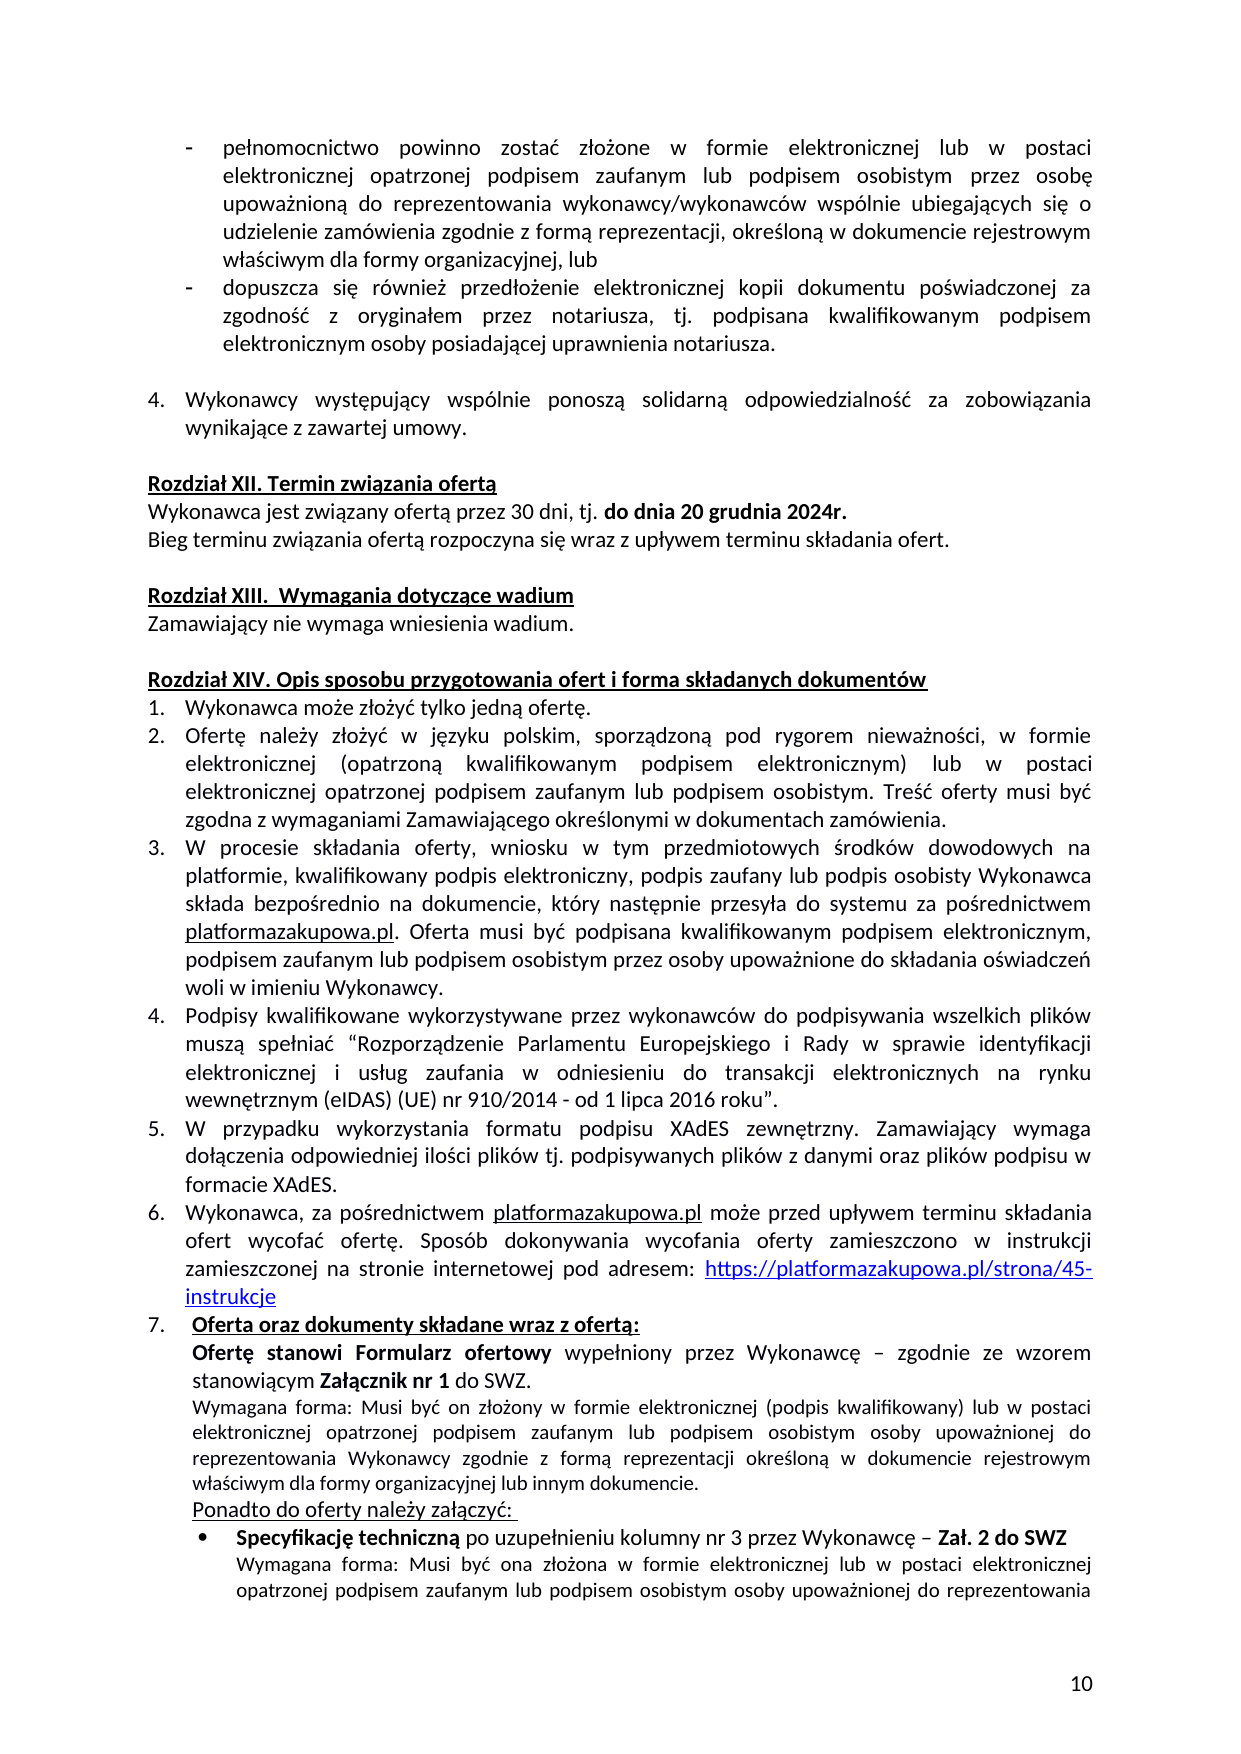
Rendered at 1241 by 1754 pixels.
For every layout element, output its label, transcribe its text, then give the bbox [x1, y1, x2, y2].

text Ponadto do oferty należy załączyć: [192, 1496, 1093, 1523]
list Specyfikację techniczną po uzupełnieniu kolumny nr 3 przez Wykonawcę – Zał. 2 do SWZ [199, 1523, 1093, 1552]
text Wykonawca jest związany ofertą przez 30 dni, tj. do dnia 20 grudnia 2024r. [148, 497, 1093, 525]
text Zamawiający nie wymaga wniesienia wadium. [148, 609, 1093, 637]
text Ofertę stanowi Formularz ofertowy wypełniony przez Wykonawcę – zgodnie ze wzorem stanowiącym Załącznik nr 1 do SWZ. [192, 1338, 1093, 1394]
text Wymagana forma: Musi być on złożony w formie elektronicznej (podpis kwalifikowany) lub w postaci elektronicznej opatrzonej podpisem zaufanym lub podpisem osobistym osoby upoważnionej do reprezentowania Wykonawcy zgodnie z formą reprezentacji określoną w dokumencie rejestrowym właściwym dla formy organizacyjnej lub innym dokumencie. [192, 1394, 1093, 1496]
list Oferta oraz dokumenty składane wraz z ofertą: [148, 1310, 1093, 1338]
list Podpisy kwalifikowane wykorzystywane przez wykonawców do podpisywania wszelkich plików muszą spełniać “Rozporządzenie Parlamentu Europejskiego i Rady w sprawie identyfikacji elektronicznej i usług zaufania w odniesieniu do transakcji elektronicznych na rynku wewnętrznym (eIDAS) (UE) nr 910/2014 - od 1 lipca 2016 roku”. [148, 1002, 1093, 1114]
list W procesie składania oferty, wniosku w tym przedmiotowych środków dowodowych na platformie, kwalifikowany podpis elektroniczny, podpis zaufany lub podpis osobisty Wykonawca składa bezpośrednio na dokumencie, który następnie przesyła do systemu za pośrednictwem platformazakupowa.pl. Oferta musi być podpisana kwalifikowanym podpisem elektronicznym, podpisem zaufanym lub podpisem osobistym przez osoby upoważnione do składania oświadczeń woli w imieniu Wykonawcy. [148, 833, 1093, 1002]
text Rozdział XIII. Wymagania dotyczące wadium [148, 581, 1093, 609]
text Rozdział XII. Termin związania ofertą [148, 469, 1093, 497]
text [236, 1552, 1093, 1602]
list pełnomocnictwo powinno zostać złożone w formie elektronicznej lub w postaci elektronicznej opatrzonej podpisem zaufanym lub podpisem osobistym przez osobę upoważnioną do reprezentowania wykonawcy/wykonawców wspólnie ubiegających się o udzielenie zamówienia zgodnie z formą reprezentacji, określoną w dokumencie rejestrowym właściwym dla formy organizacyjnej, lub [185, 133, 1093, 273]
text Bieg terminu związania ofertą rozpoczyna się wraz z upływem terminu składania ofert. [148, 525, 1093, 553]
list dopuszcza się również przedłożenie elektronicznej kopii dokumentu poświadczonej za zgodność z oryginałem przez notariusza, tj. podpisana kwalifikowanym podpisem elektronicznym osoby posiadającej uprawnienia notariusza. [185, 273, 1093, 357]
list Wykonawca może złożyć tylko jedną ofertę. [148, 693, 1093, 721]
list W przypadku wykorzystania formatu podpisu XAdES zewnętrzny. Zamawiający wymaga dołączenia odpowiedniej ilości plików tj. podpisywanych plików z danymi oraz plików podpisu w formacie XAdES. [148, 1114, 1093, 1198]
list Wykonawca, za pośrednictwem platformazakupowa.pl może przed upływem terminu składania ofert wycofać ofertę. Sposób dokonywania wycofania oferty zamieszczono w instrukcji zamieszczonej na stronie internetowej pod adresem: https://platformazakupowa.pl/strona/45-instrukcje [148, 1198, 1093, 1310]
list Wykonawcy występujący wspólnie ponoszą solidarną odpowiedzialność za zobowiązania wynikające z zawartej umowy. [148, 385, 1093, 441]
text Rozdział XIV. Opis sposobu przygotowania ofert i forma składanych dokumentów [148, 665, 1093, 693]
list Ofertę należy złożyć w języku polskim, sporządzoną pod rygorem nieważności, w formie elektronicznej (opatrzoną kwalifikowanym podpisem elektronicznym) lub w postaci elektronicznej opatrzonej podpisem zaufanym lub podpisem osobistym. Treść oferty musi być zgodna z wymaganiami Zamawiającego określonymi w dokumentach zamówienia. [148, 721, 1093, 833]
